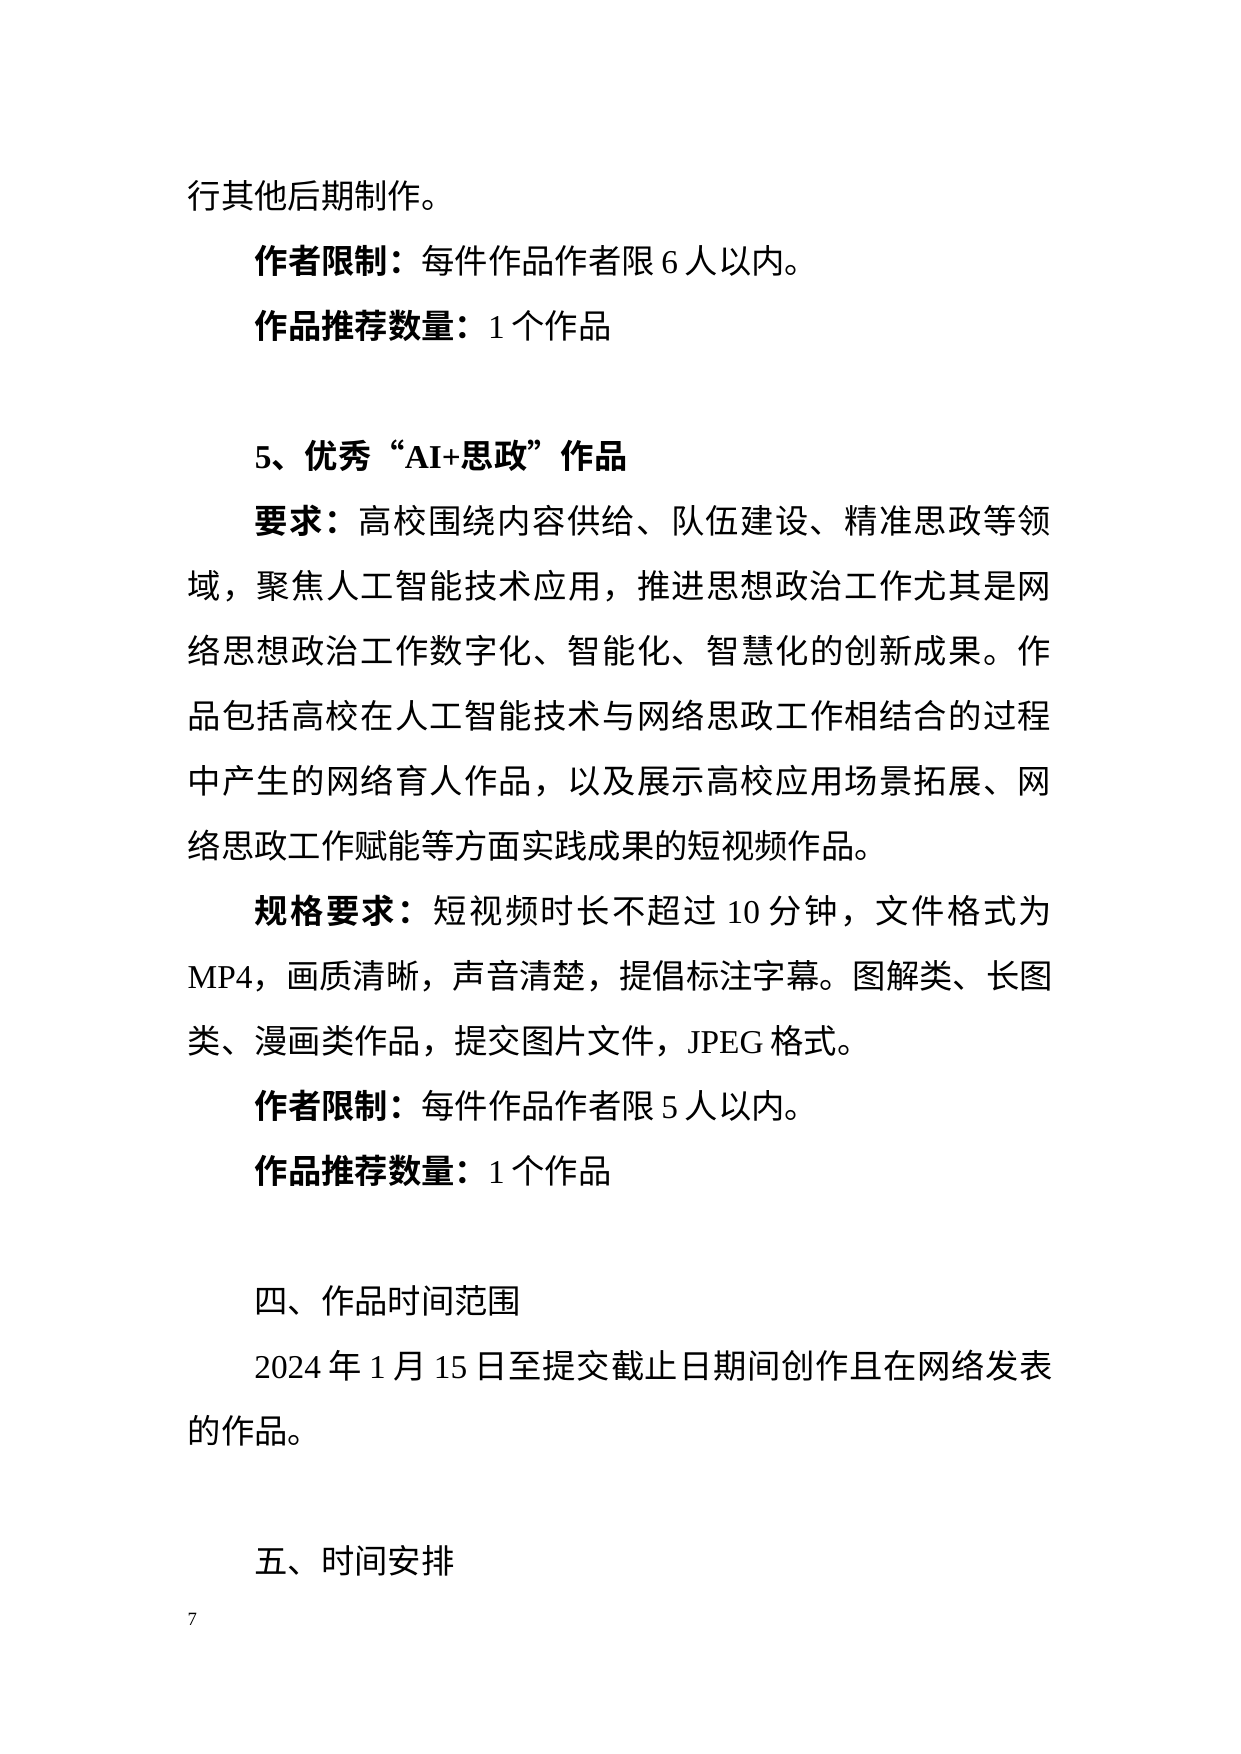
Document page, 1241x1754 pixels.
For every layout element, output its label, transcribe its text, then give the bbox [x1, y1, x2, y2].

text 作品推荐数量：1个作品 [187, 292, 1053, 357]
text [187, 162, 1053, 227]
text 5、优秀“AI+思政”作品 [187, 422, 1053, 487]
text 作者限制：每件作品作者限5人以内。 [187, 1072, 1053, 1137]
text 规格要求：短视频时长不超过10分钟，文件格式为MP4，画质清晰，声音清楚，提倡标注字幕。图解类、长图类、漫画类作品，提交图片文件，JPEG格式。 [187, 877, 1053, 1072]
text 五、时间安排 [187, 1527, 1053, 1592]
text 四、作品时间范围 [187, 1267, 1053, 1332]
text 作者限制：每件作品作者限6人以内。 [187, 227, 1053, 292]
text 作品推荐数量：1个作品 [187, 1137, 1053, 1202]
text 要求：高校围绕内容供给、队伍建设、精准思政等领域，聚焦人工智能技术应用，推进思想政治工作尤其是网络思想政治工作数字化、智能化、智慧化的创新成果。作品包括高校在人工智能技术与网络思政工作相结合的过程中产生的网络育人作品，以及展示高校应用场景拓展、网络思政工作赋能等方面实践成果的短视频作品。 [187, 487, 1053, 877]
text 2024年1月15日至提交截止日期间创作且在网络发表的作品。 [187, 1332, 1053, 1462]
